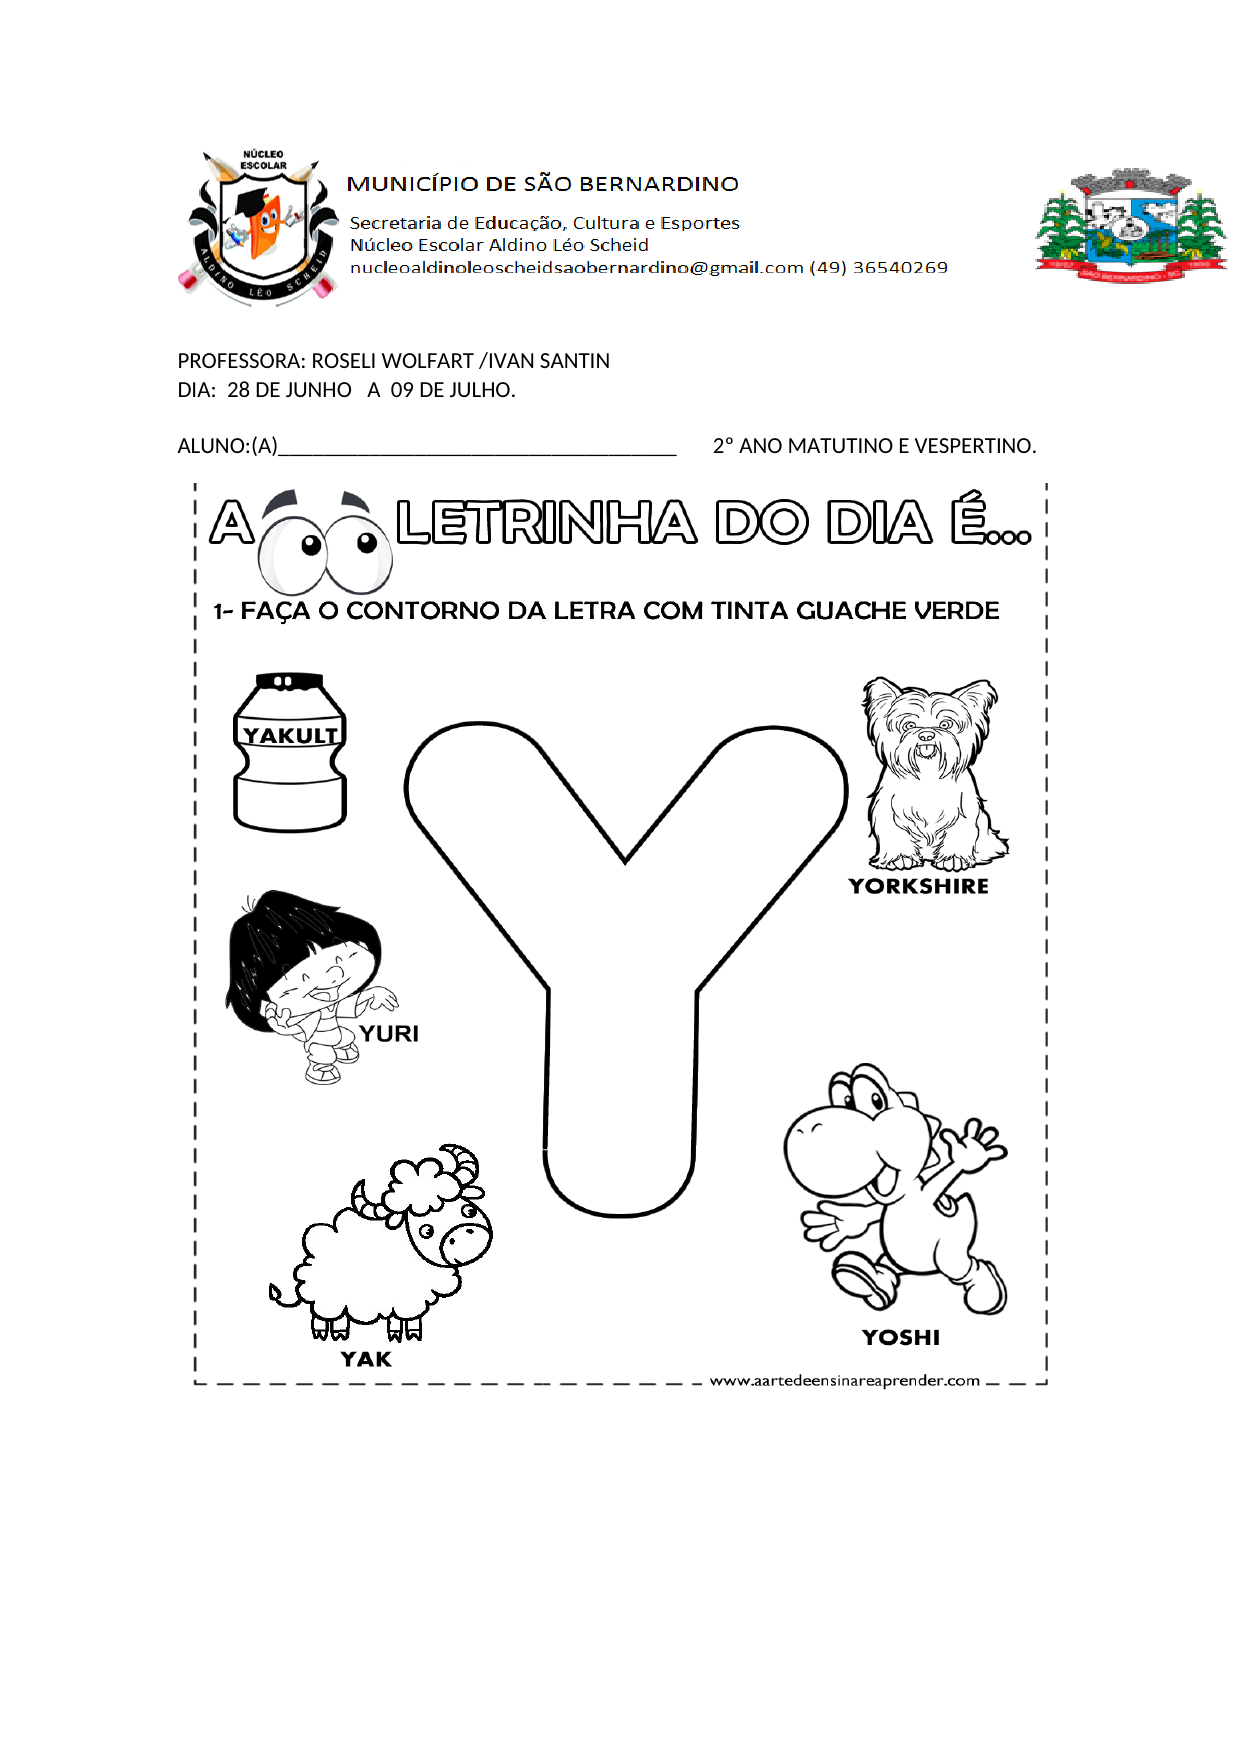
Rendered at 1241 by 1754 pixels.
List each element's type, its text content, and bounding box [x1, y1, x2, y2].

picture [177, 483, 1064, 1395]
picture [177, 147, 1233, 322]
text ALUNO:(A)___________________________________ 2º ANO MATUTINO E VESPERTINO. [177, 431, 1063, 459]
text DIA: 28 DE JUNHO A 09 DE JULHO. [177, 375, 1063, 403]
text PROFESSORA: ROSELI WOLFART /IVAN SANTIN [177, 347, 1063, 375]
